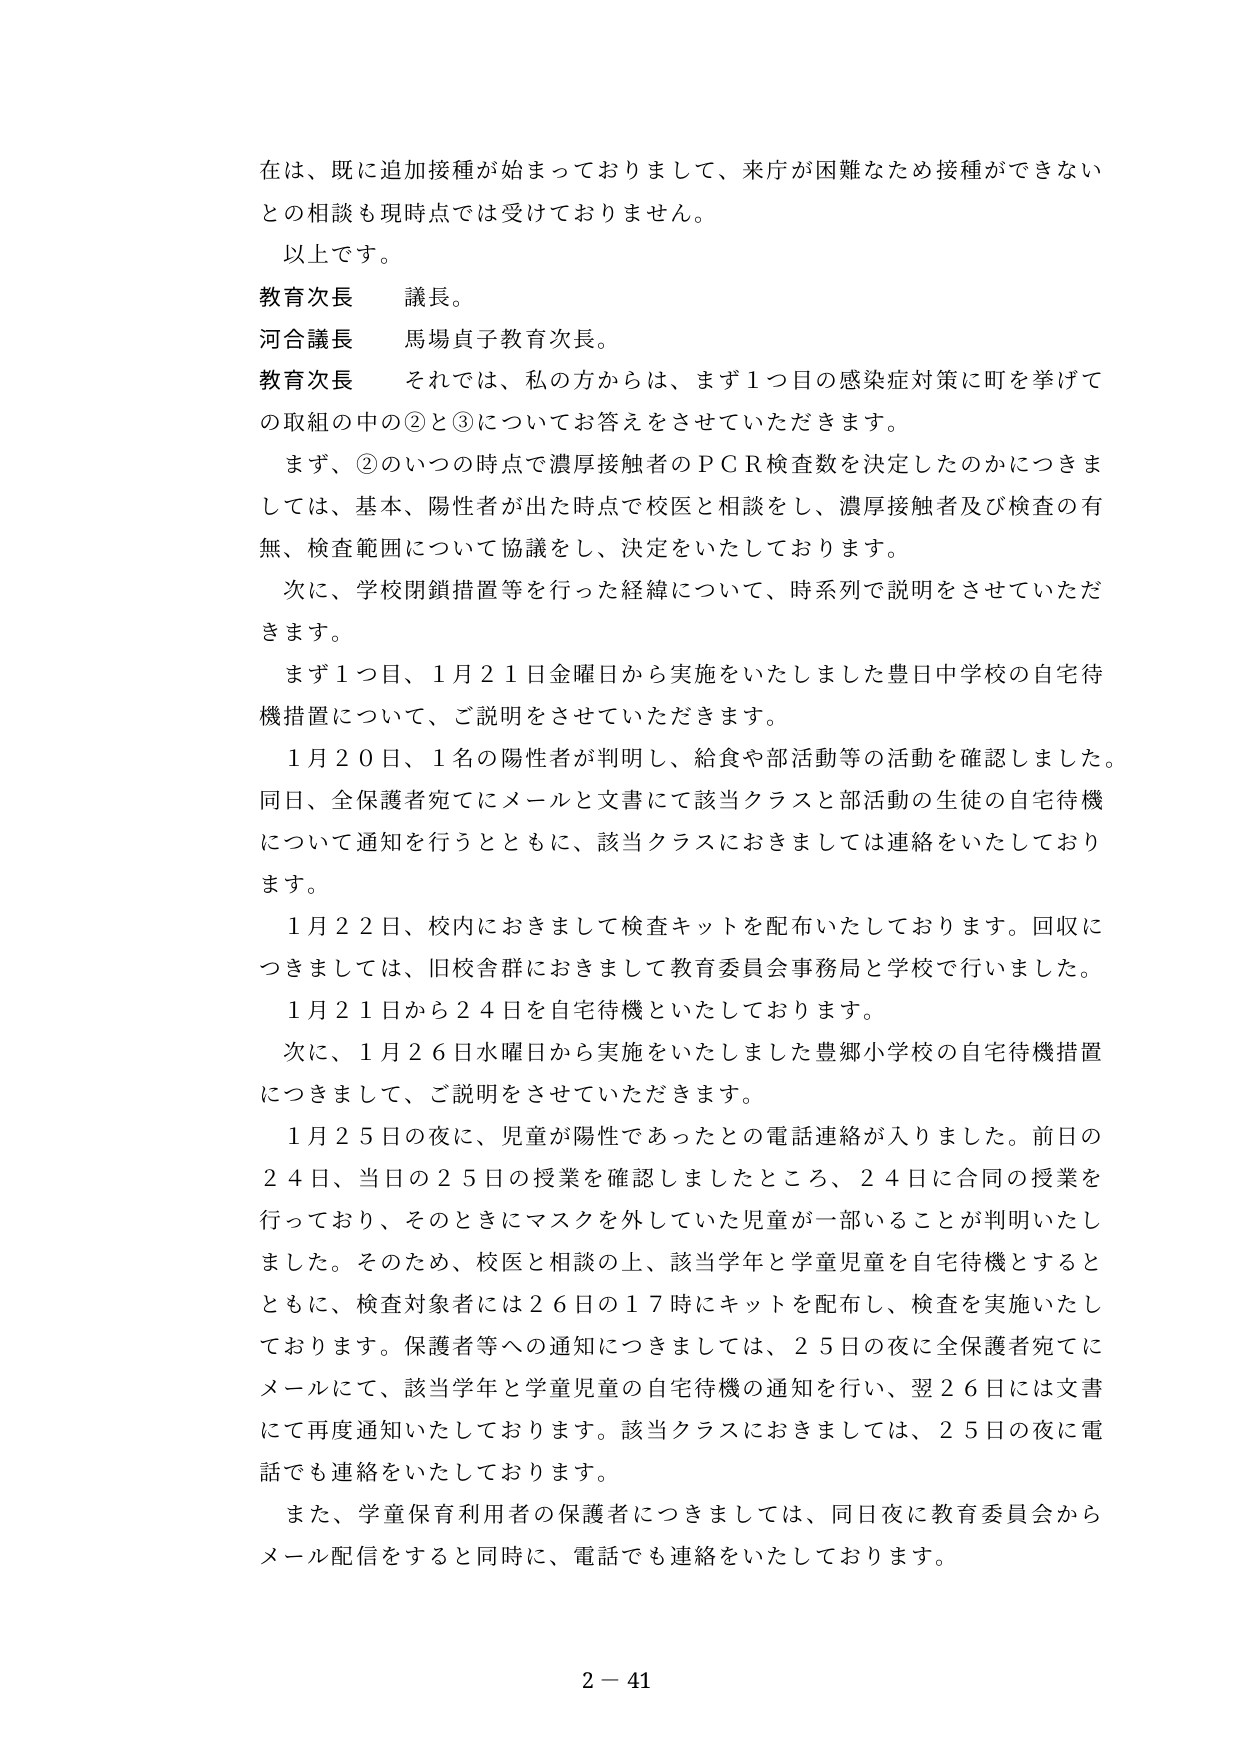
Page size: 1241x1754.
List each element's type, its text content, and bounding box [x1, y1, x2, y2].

text １月２５日の夜に、児童が陽性であったとの電話連絡が入りました。前日の２４日、当日の２５日の授業を確認しましたところ、２４日に合同の授業を行っており、そのときにマスクを外していた児童が一部いることが判明いたしました。そのため、校医と相談の上、該当学年と学童児童を自宅待機とするとともに、検査対象者には２６日の１７時にキットを配布し、検査を実施いたしております。保護者等への通知につきましては、２５日の夜に全保護者宛てにメールにて、該当学年と学童児童の自宅待機の通知を行い、翌２６日には文書にて再度通知いたしております。該当クラスにおきましては、２５日の夜に電話でも連絡をいたしております。 [259, 1114, 1105, 1492]
text 教育次長 議長。 [138, 274, 1105, 316]
text まず１つ目、１月２１日金曜日から実施をいたしました豊日中学校の自宅待機措置について、ご説明をさせていただきます。 [259, 652, 1105, 736]
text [259, 148, 1105, 232]
text 教育次長 それでは、私の方からは、まず１つ目の感染症対策に町を挙げての取組の中の②と③についてお答えをさせていただきます。 [138, 358, 1105, 442]
text １月２１日から２４日を自宅待機といたしております。 [259, 988, 1105, 1030]
text １月２０日、１名の陽性者が判明し、給食や部活動等の活動を確認しました。同日、全保護者宛てにメールと文書にて該当クラスと部活動の生徒の自宅待機について通知を行うとともに、該当クラスにおきましては連絡をいたしております。 [259, 736, 1105, 904]
text まず、②のいつの時点で濃厚接触者のＰＣＲ検査数を決定したのかにつきましては、基本、陽性者が出た時点で校医と相談をし、濃厚接触者及び検査の有無、検査範囲について協議をし、決定をいたしております。 [259, 442, 1105, 568]
text 河合議長 馬場貞子教育次長。 [138, 316, 1105, 358]
text また、学童保育利用者の保護者につきましては、同日夜に教育委員会からメール配信をすると同時に、電話でも連絡をいたしております。 [259, 1492, 1105, 1576]
text 以上です。 [259, 232, 1105, 274]
text 次に、学校閉鎖措置等を行った経緯について、時系列で説明をさせていただきます。 [259, 568, 1105, 652]
text １月２２日、校内におきまして検査キットを配布いたしております。回収につきましては、旧校舎群におきまして教育委員会事務局と学校で行いました。 [259, 904, 1105, 988]
text 次に、１月２６日水曜日から実施をいたしました豊郷小学校の自宅待機措置につきまして、ご説明をさせていただきます。 [259, 1030, 1105, 1114]
